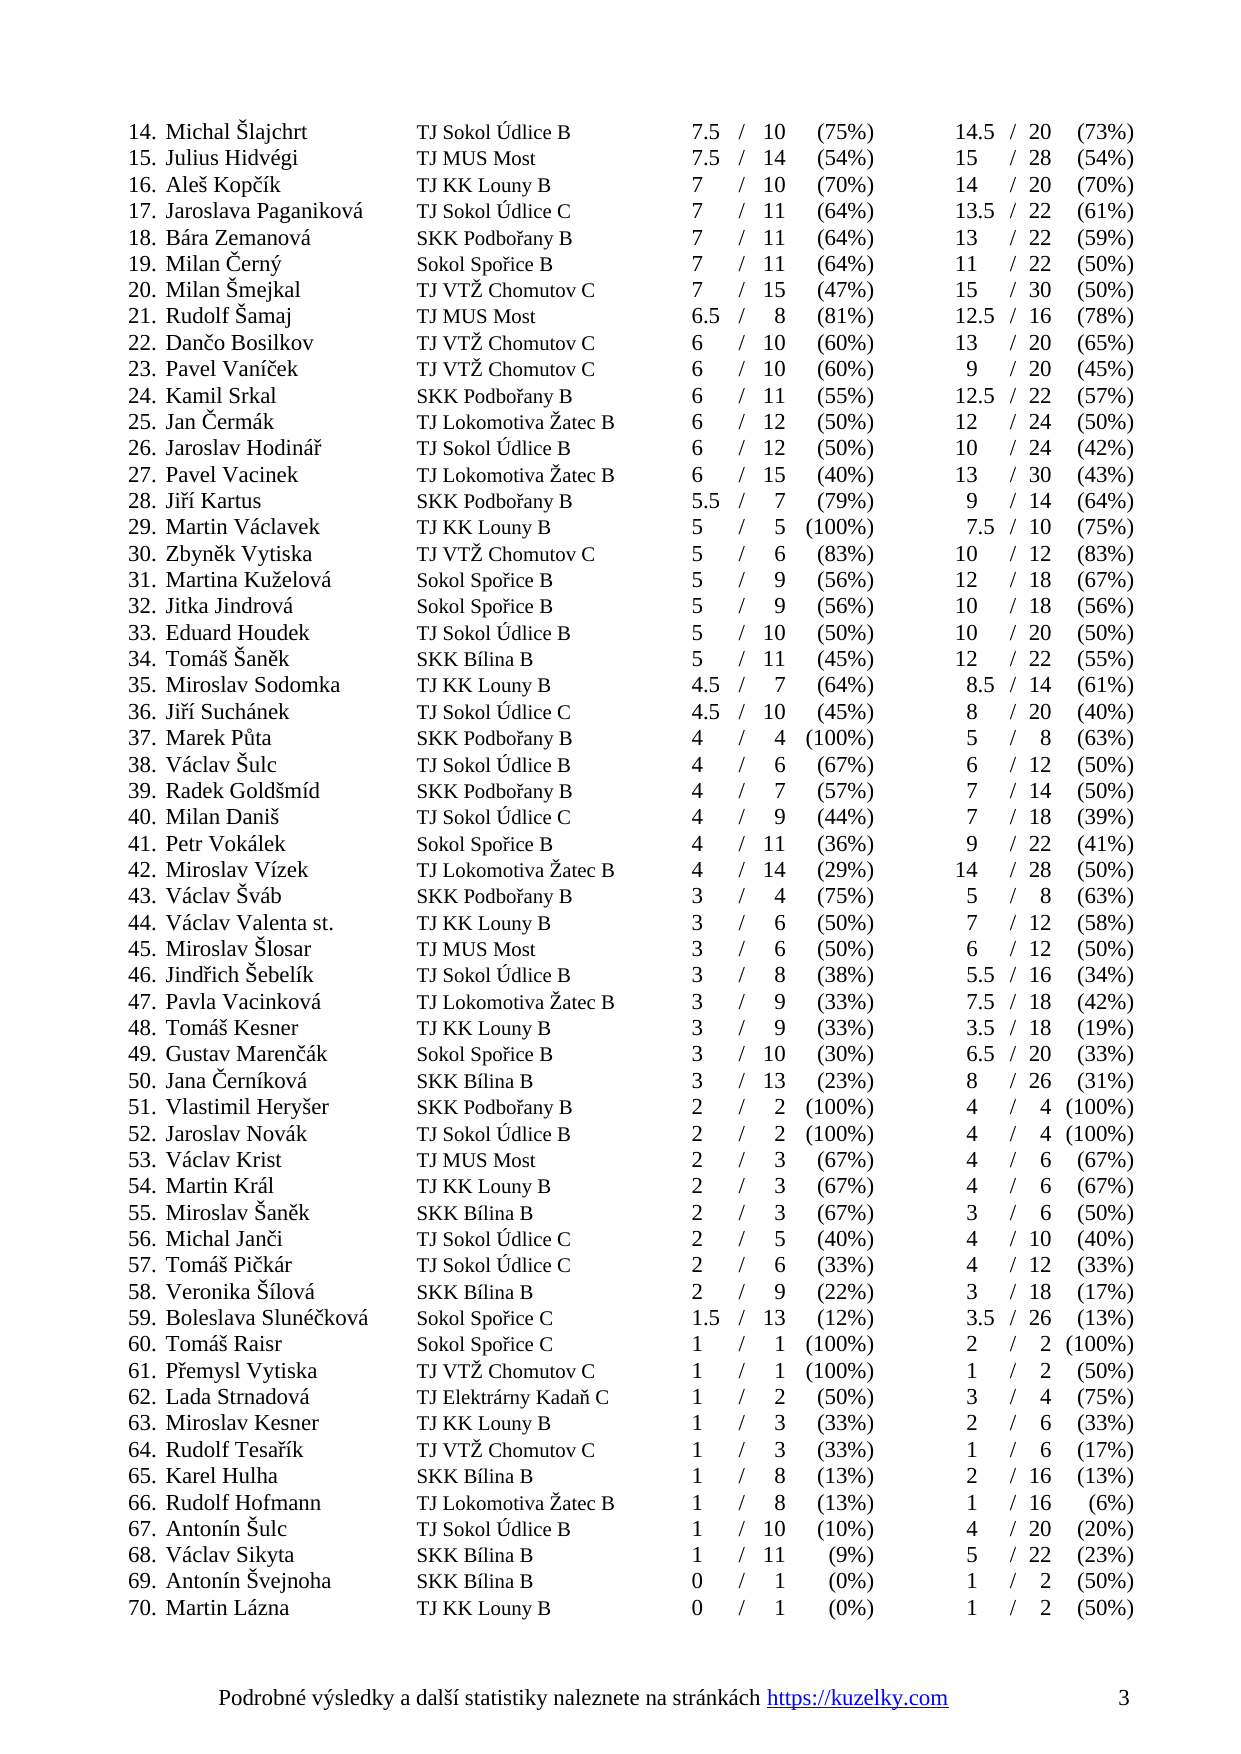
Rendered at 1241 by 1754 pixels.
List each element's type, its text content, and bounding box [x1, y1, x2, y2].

text 59. Boleslava Slunéčková Sokol Spořice C 1.5 / 13 (12%) 3.5 / 26 (13%) [106, 1304, 1134, 1330]
text 43. Václav Šváb SKK Podbořany B 3 / 4 (75%) 5 / 8 (63%) [106, 882, 1134, 909]
text 36. Jiří Suchánek TJ Sokol Údlice C 4.5 / 10 (45%) 8 / 20 (40%) [106, 698, 1134, 724]
text 18. Bára Zemanová SKK Podbořany B 7 / 11 (64%) 13 / 22 (59%) [106, 223, 1134, 250]
text 46. Jindřich Šebelík TJ Sokol Údlice B 3 / 8 (38%) 5.5 / 16 (34%) [106, 961, 1134, 988]
text 25. Jan Čermák TJ Lokomotiva Žatec B 6 / 12 (50%) 12 / 24 (50%) [106, 408, 1134, 434]
text 57. Tomáš Pičkár TJ Sokol Údlice C 2 / 6 (33%) 4 / 12 (33%) [106, 1251, 1134, 1278]
text 45. Miroslav Šlosar TJ MUS Most 3 / 6 (50%) 6 / 12 (50%) [106, 935, 1134, 961]
text 31. Martina Kuželová Sokol Spořice B 5 / 9 (56%) 12 / 18 (67%) [106, 566, 1134, 592]
text 27. Pavel Vacinek TJ Lokomotiva Žatec B 6 / 15 (40%) 13 / 30 (43%) [106, 461, 1134, 487]
text 15. Julius Hidvégi TJ MUS Most 7.5 / 14 (54%) 15 / 28 (54%) [106, 144, 1134, 171]
text 55. Miroslav Šaněk SKK Bílina B 2 / 3 (67%) 3 / 6 (50%) [106, 1199, 1134, 1225]
text 40. Milan Daniš TJ Sokol Údlice C 4 / 9 (44%) 7 / 18 (39%) [106, 803, 1134, 830]
text 51. Vlastimil Heryšer SKK Podbořany B 2 / 2 (100%) 4 / 4 (100%) [106, 1093, 1134, 1119]
text 69. Antonín Švejnoha SKK Bílina B 0 / 1 (0%) 1 / 2 (50%) [106, 1568, 1134, 1594]
text 20. Milan Šmejkal TJ VTŽ Chomutov C 7 / 15 (47%) 15 / 30 (50%) [106, 276, 1134, 303]
text 58. Veronika Šílová SKK Bílina B 2 / 9 (22%) 3 / 18 (17%) [106, 1278, 1134, 1304]
text 65. Karel Hulha SKK Bílina B 1 / 8 (13%) 2 / 16 (13%) [106, 1462, 1134, 1488]
text 42. Miroslav Vízek TJ Lokomotiva Žatec B 4 / 14 (29%) 14 / 28 (50%) [106, 856, 1134, 882]
text 70. Martin Lázna TJ KK Louny B 0 / 1 (0%) 1 / 2 (50%) [106, 1594, 1134, 1620]
text 35. Miroslav Sodomka TJ KK Louny B 4.5 / 7 (64%) 8.5 / 14 (61%) [106, 672, 1134, 698]
text 22. Dančo Bosilkov TJ VTŽ Chomutov C 6 / 10 (60%) 13 / 20 (65%) [106, 329, 1134, 355]
text 60. Tomáš Raisr Sokol Spořice C 1 / 1 (100%) 2 / 2 (100%) [106, 1330, 1134, 1357]
text 48. Tomáš Kesner TJ KK Louny B 3 / 9 (33%) 3.5 / 18 (19%) [106, 1014, 1134, 1041]
text 66. Rudolf Hofmann TJ Lokomotiva Žatec B 1 / 8 (13%) 1 / 16 (6%) [106, 1488, 1134, 1515]
text 63. Miroslav Kesner TJ KK Louny B 1 / 3 (33%) 2 / 6 (33%) [106, 1409, 1134, 1436]
text 19. Milan Černý Sokol Spořice B 7 / 11 (64%) 11 / 22 (50%) [106, 250, 1134, 276]
text 30. Zbyněk Vytiska TJ VTŽ Chomutov C 5 / 6 (83%) 10 / 12 (83%) [106, 540, 1134, 566]
text 29. Martin Václavek TJ KK Louny B 5 / 5 (100%) 7.5 / 10 (75%) [106, 513, 1134, 540]
text 62. Lada Strnadová TJ Elektrárny Kadaň C 1 / 2 (50%) 3 / 4 (75%) [106, 1383, 1134, 1409]
text 44. Václav Valenta st. TJ KK Louny B 3 / 6 (50%) 7 / 12 (58%) [106, 909, 1134, 935]
text 26. Jaroslav Hodinář TJ Sokol Údlice B 6 / 12 (50%) 10 / 24 (42%) [106, 434, 1134, 461]
text 41. Petr Vokálek Sokol Spořice B 4 / 11 (36%) 9 / 22 (41%) [106, 830, 1134, 856]
text 61. Přemysl Vytiska TJ VTŽ Chomutov C 1 / 1 (100%) 1 / 2 (50%) [106, 1357, 1134, 1383]
text 38. Václav Šulc TJ Sokol Údlice B 4 / 6 (67%) 6 / 12 (50%) [106, 751, 1134, 777]
text 37. Marek Půta SKK Podbořany B 4 / 4 (100%) 5 / 8 (63%) [106, 724, 1134, 751]
text 32. Jitka Jindrová Sokol Spořice B 5 / 9 (56%) 10 / 18 (56%) [106, 592, 1134, 619]
text 68. Václav Sikyta SKK Bílina B 1 / 11 (9%) 5 / 22 (23%) [106, 1541, 1134, 1568]
text 52. Jaroslav Novák TJ Sokol Údlice B 2 / 2 (100%) 4 / 4 (100%) [106, 1119, 1134, 1146]
text 50. Jana Černíková SKK Bílina B 3 / 13 (23%) 8 / 26 (31%) [106, 1067, 1134, 1093]
text 21. Rudolf Šamaj TJ MUS Most 6.5 / 8 (81%) 12.5 / 16 (78%) [106, 303, 1134, 329]
text 53. Václav Krist TJ MUS Most 2 / 3 (67%) 4 / 6 (67%) [106, 1146, 1134, 1172]
text 39. Radek Goldšmíd SKK Podbořany B 4 / 7 (57%) 7 / 14 (50%) [106, 777, 1134, 803]
text 54. Martin Král TJ KK Louny B 2 / 3 (67%) 4 / 6 (67%) [106, 1172, 1134, 1199]
text 17. Jaroslava Paganiková TJ Sokol Údlice C 7 / 11 (64%) 13.5 / 22 (61%) [106, 197, 1134, 223]
text 47. Pavla Vacinková TJ Lokomotiva Žatec B 3 / 9 (33%) 7.5 / 18 (42%) [106, 988, 1134, 1014]
text 24. Kamil Srkal SKK Podbořany B 6 / 11 (55%) 12.5 / 22 (57%) [106, 382, 1134, 408]
text 28. Jiří Kartus SKK Podbořany B 5.5 / 7 (79%) 9 / 14 (64%) [106, 487, 1134, 513]
text 64. Rudolf Tesařík TJ VTŽ Chomutov C 1 / 3 (33%) 1 / 6 (17%) [106, 1436, 1134, 1462]
text 67. Antonín Šulc TJ Sokol Údlice B 1 / 10 (10%) 4 / 20 (20%) [106, 1515, 1134, 1541]
text 49. Gustav Marenčák Sokol Spořice B 3 / 10 (30%) 6.5 / 20 (33%) [106, 1041, 1134, 1067]
text 14. Michal Šlajchrt TJ Sokol Údlice B 7.5 / 10 (75%) 14.5 / 20 (73%) [106, 118, 1134, 144]
text 34. Tomáš Šaněk SKK Bílina B 5 / 11 (45%) 12 / 22 (55%) [106, 645, 1134, 672]
text 33. Eduard Houdek TJ Sokol Údlice B 5 / 10 (50%) 10 / 20 (50%) [106, 619, 1134, 645]
text 23. Pavel Vaníček TJ VTŽ Chomutov C 6 / 10 (60%) 9 / 20 (45%) [106, 355, 1134, 382]
text 56. Michal Janči TJ Sokol Údlice C 2 / 5 (40%) 4 / 10 (40%) [106, 1225, 1134, 1251]
text 16. Aleš Kopčík TJ KK Louny B 7 / 10 (70%) 14 / 20 (70%) [106, 171, 1134, 197]
